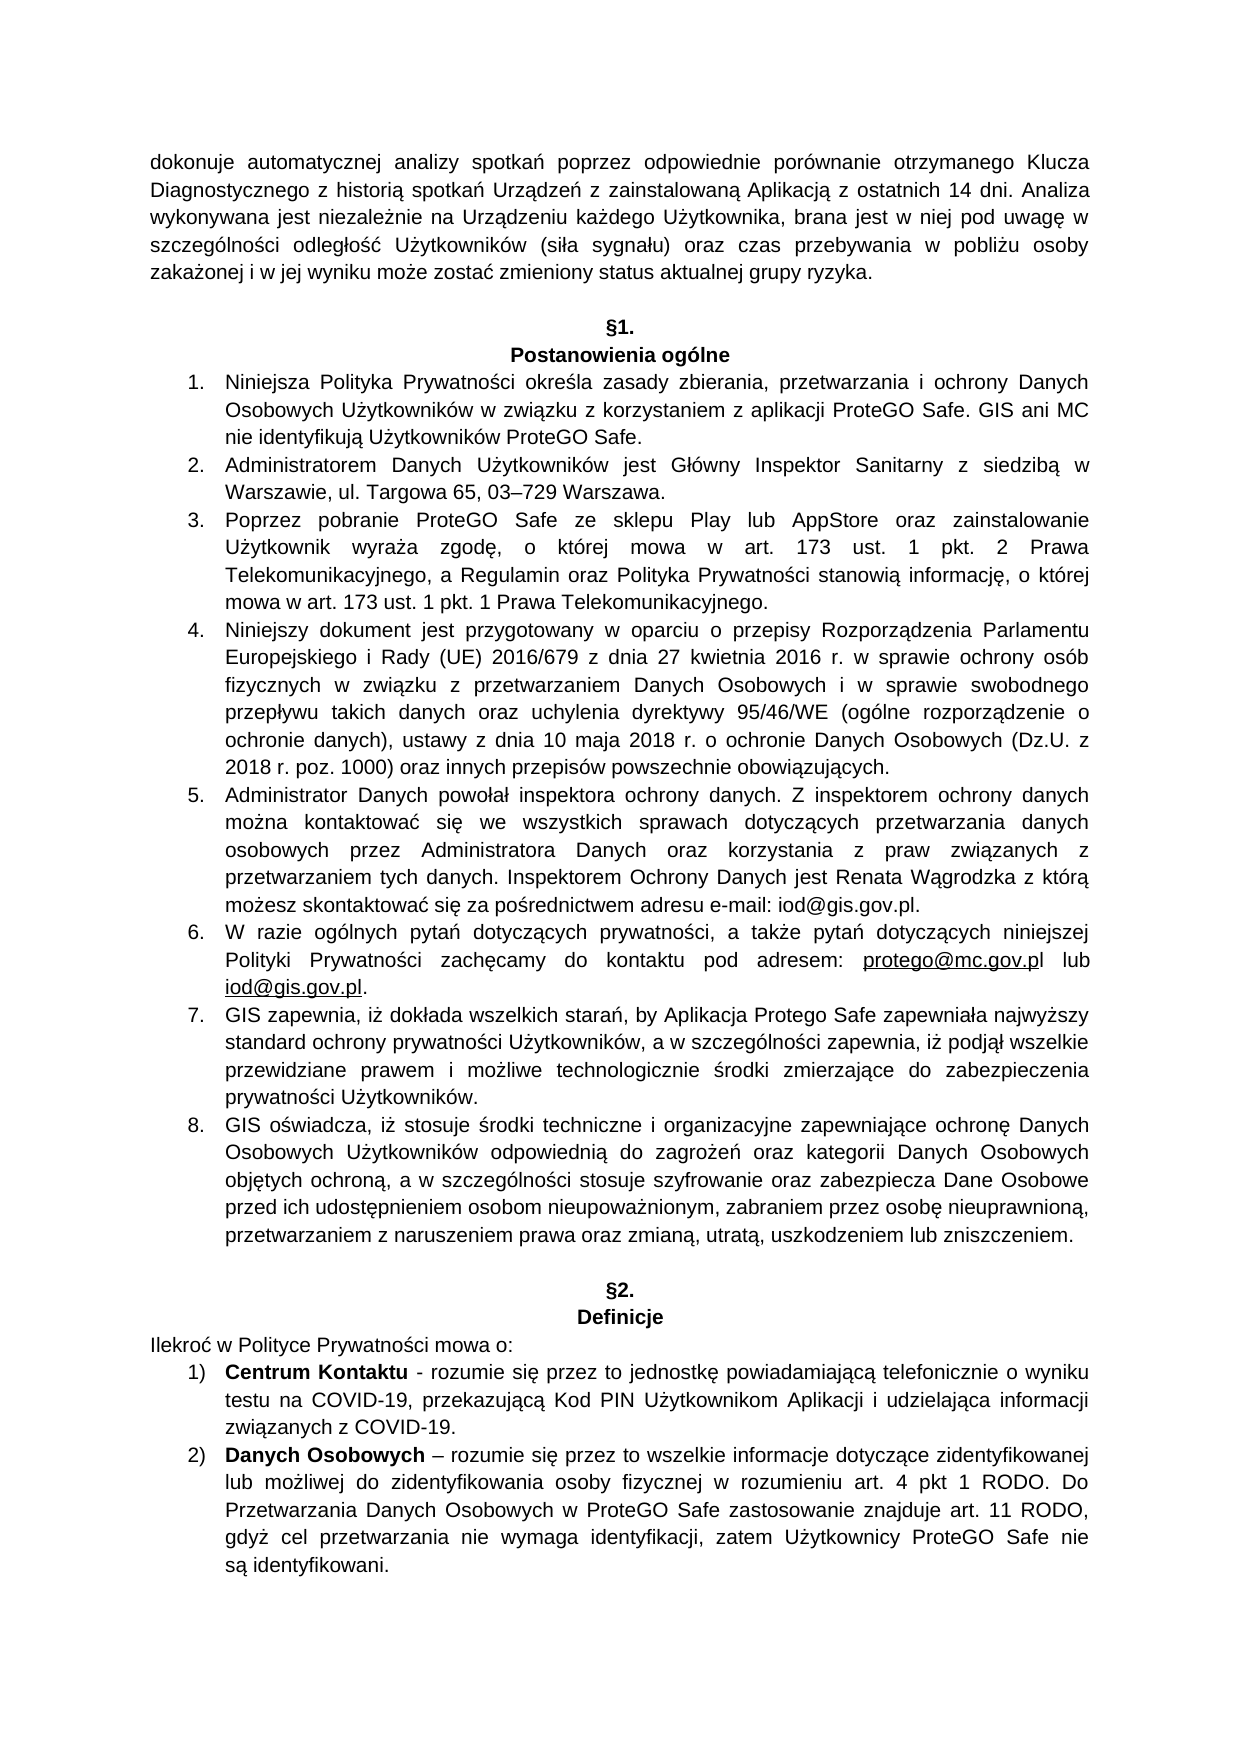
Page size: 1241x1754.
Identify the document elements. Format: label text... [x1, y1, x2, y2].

list GIS oświadcza, iż stosuje środki techniczne i organizacyjne zapewniające ochronę Danych Osobowych Użytkowników odpowiednią do zagrożeń oraz kategorii Danych Osobowych objętych ochroną, a w szczególności stosuje szyfrowanie oraz zabezpiecza Dane Osobowe przed ich udostępnieniem osobom nieupoważnionym, zabraniem przez osobę nieuprawnioną, przetwarzaniem z naruszeniem prawa oraz zmianą, utratą, uszkodzeniem lub zniszczeniem. [187, 1112, 1090, 1246]
list Centrum Kontaktu - rozumie się przez to jednostkę powiadamiającą telefonicznie o wyniku testu na COVID-19, przekazującą Kod PIN Użytkownikom Aplikacji i udzielająca informacji związanych z COVID-19. [187, 1360, 1090, 1439]
list W razie ogólnych pytań dotyczących prywatności, a także pytań dotyczących niniejszej Polityki Prywatności zachęcamy do kontaktu pod adresem: protego@mc.gov.pl lub iod@gis.gov.pl. [187, 920, 1090, 999]
text Postanowienia ogólne [150, 342, 1090, 366]
list Niniejsza Polityka Prywatności określa zasady zbierania, przetwarzania i ochrony Danych Osobowych Użytkowników w związku z korzystaniem z aplikacji ProteGO Safe. GIS ani MC nie identyfikują Użytkowników ProteGO Safe. [187, 370, 1090, 449]
list Niniejszy dokument jest przygotowany w oparciu o przepisy Rozporządzenia Parlamentu Europejskiego i Rady (UE) 2016/679 z dnia 27 kwietnia 2016 r. w sprawie ochrony osób fizycznych w związku z przetwarzaniem Danych Osobowych i w sprawie swobodnego przepływu takich danych oraz uchylenia dyrektywy 95/46/WE (ogólne rozporządzenie o ochronie danych), ustawy z dnia 10 maja 2018 r. o ochronie Danych Osobowych (Dz.U. z 2018 r. poz. 1000) oraz innych przepisów powszechnie obowiązujących. [187, 617, 1090, 779]
text §2. [150, 1277, 1090, 1301]
text §1. [150, 315, 1090, 339]
list Poprzez pobranie ProteGO Safe ze sklepu Play lub AppStore oraz zainstalowanie Użytkownik wyraża zgodę, o której mowa w art. 173 ust. 1 pkt. 2 Prawa Telekomunikacyjnego, a Regulamin oraz Polityka Prywatności stanowią informację, o której mowa w art. 173 ust. 1 pkt. 1 Prawa Telekomunikacyjnego. [187, 507, 1090, 614]
list GIS zapewnia, iż dokłada wszelkich starań, by Aplikacja Protego Safe zapewniała najwyższy standard ochrony prywatności Użytkowników, a w szczególności zapewnia, iż podjął wszelkie przewidziane prawem i możliwe technologicznie środki zmierzające do zabezpieczenia prywatności Użytkowników. [187, 1002, 1090, 1109]
text Ilekroć w Polityce Prywatności mowa o: [150, 1332, 1090, 1356]
list Administrator Danych powołał inspektora ochrony danych. Z inspektorem ochrony danych można kontaktować się we wszystkich sprawach dotyczących przetwarzania danych osobowych przez Administratora Danych oraz korzystania z praw związanych z przetwarzaniem tych danych. Inspektorem Ochrony Danych jest Renata Wągrodzka z którą możesz skontaktować się za pośrednictwem adresu e-mail: iod@gis.gov.pl. [187, 782, 1090, 916]
list Danych Osobowych – rozumie się przez to wszelkie informacje dotyczące zidentyfikowanej lub możliwej do zidentyfikowania osoby fizycznej w rozumieniu art. 4 pkt 1 RODO. Do Przetwarzania Danych Osobowych w ProteGO Safe zastosowanie znajduje art. 11 RODO, gdyż cel przetwarzania nie wymaga identyfikacji, zatem Użytkownicy ProteGO Safe nie są identyfikowani. [187, 1442, 1090, 1576]
list Administratorem Danych Użytkowników jest Główny Inspektor Sanitarny z siedzibą w Warszawie, ul. Targowa 65, 03–729 Warszawa. [187, 452, 1090, 504]
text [150, 150, 1090, 284]
text Definicje [150, 1305, 1090, 1329]
